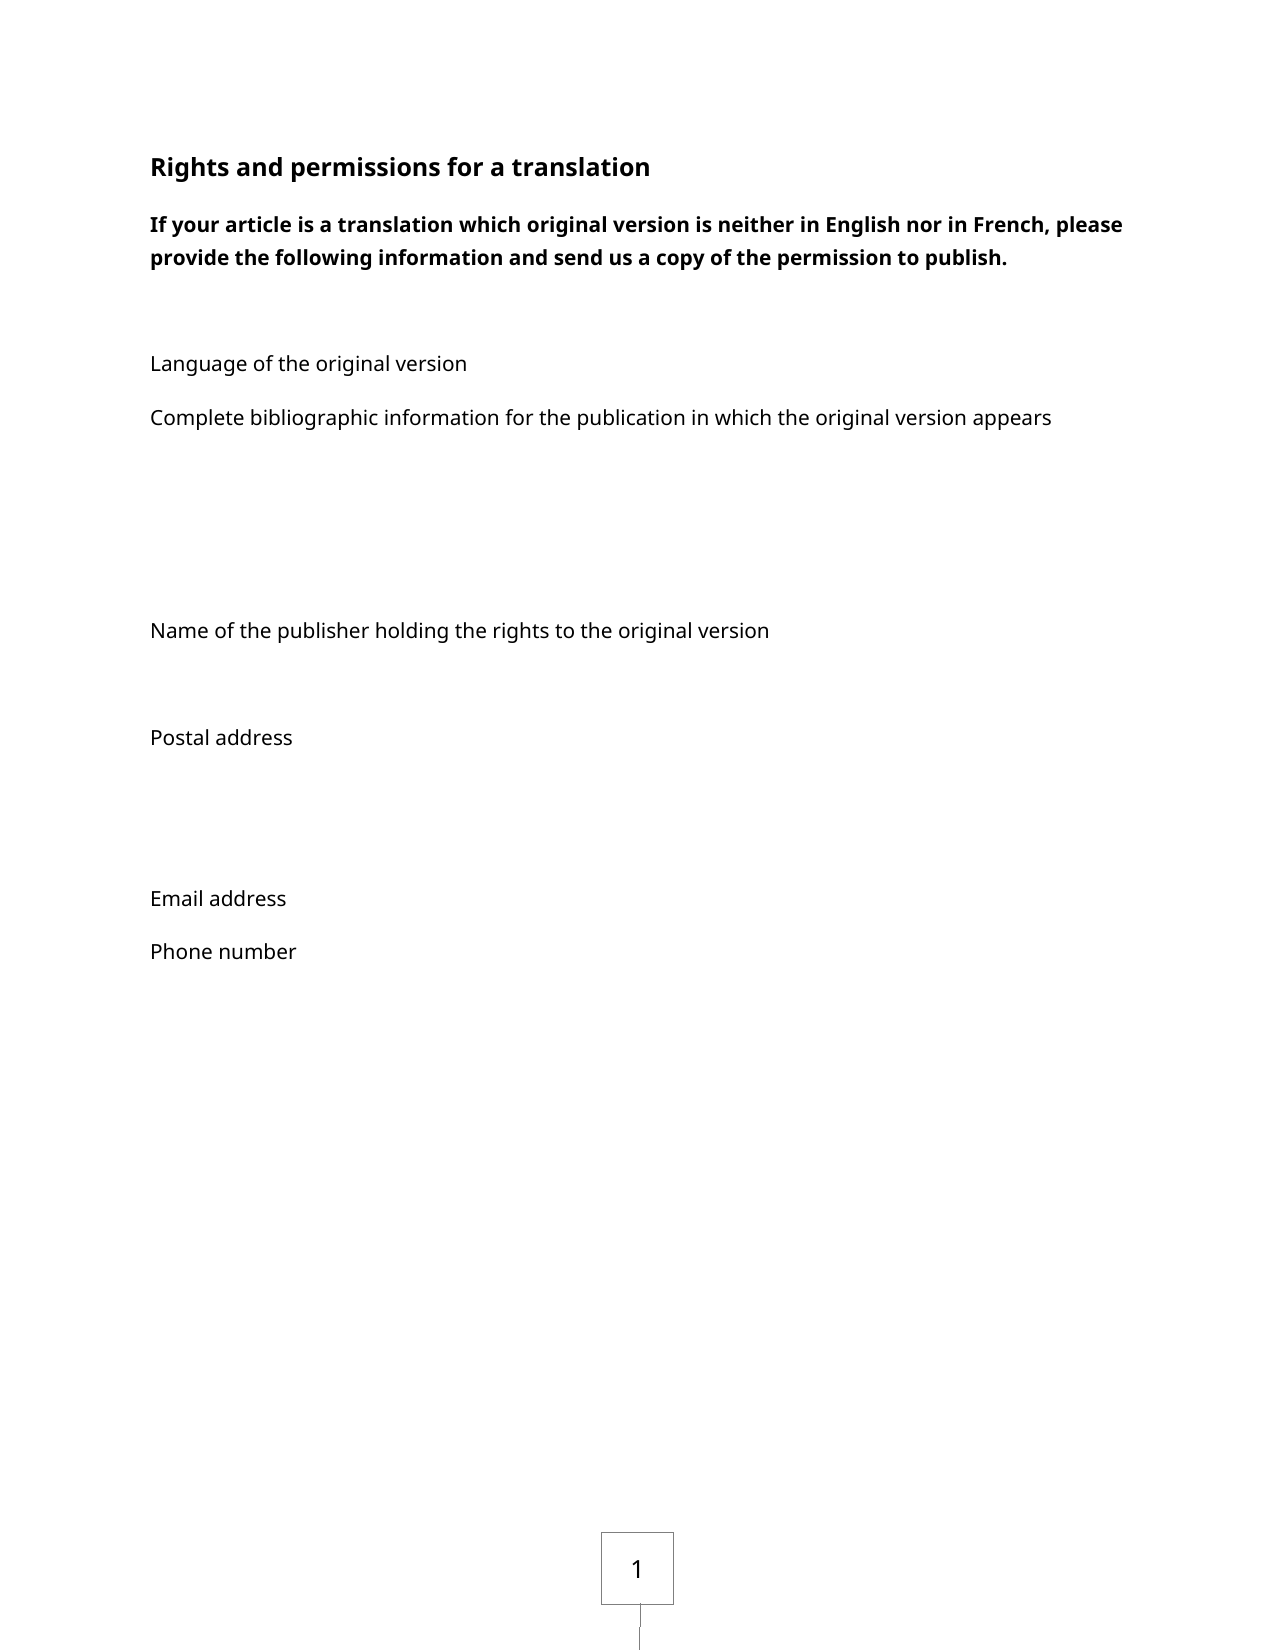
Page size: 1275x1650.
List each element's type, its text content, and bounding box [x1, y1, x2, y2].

text Postal address [150, 723, 1125, 752]
text Email address [150, 884, 1125, 912]
text Language of the original version [150, 349, 1125, 378]
text Complete bibliographic information for the publication in which the original version appears [150, 403, 1125, 431]
text Rights and permissions for a translation [150, 150, 1125, 184]
text Name of the publisher holding the rights to the original version [150, 617, 1125, 645]
text Phone number [150, 937, 1125, 966]
text If your article is a translation which original version is neither in English nor in French, please provide the following information and send us a copy of the permission to publish. [150, 210, 1125, 271]
